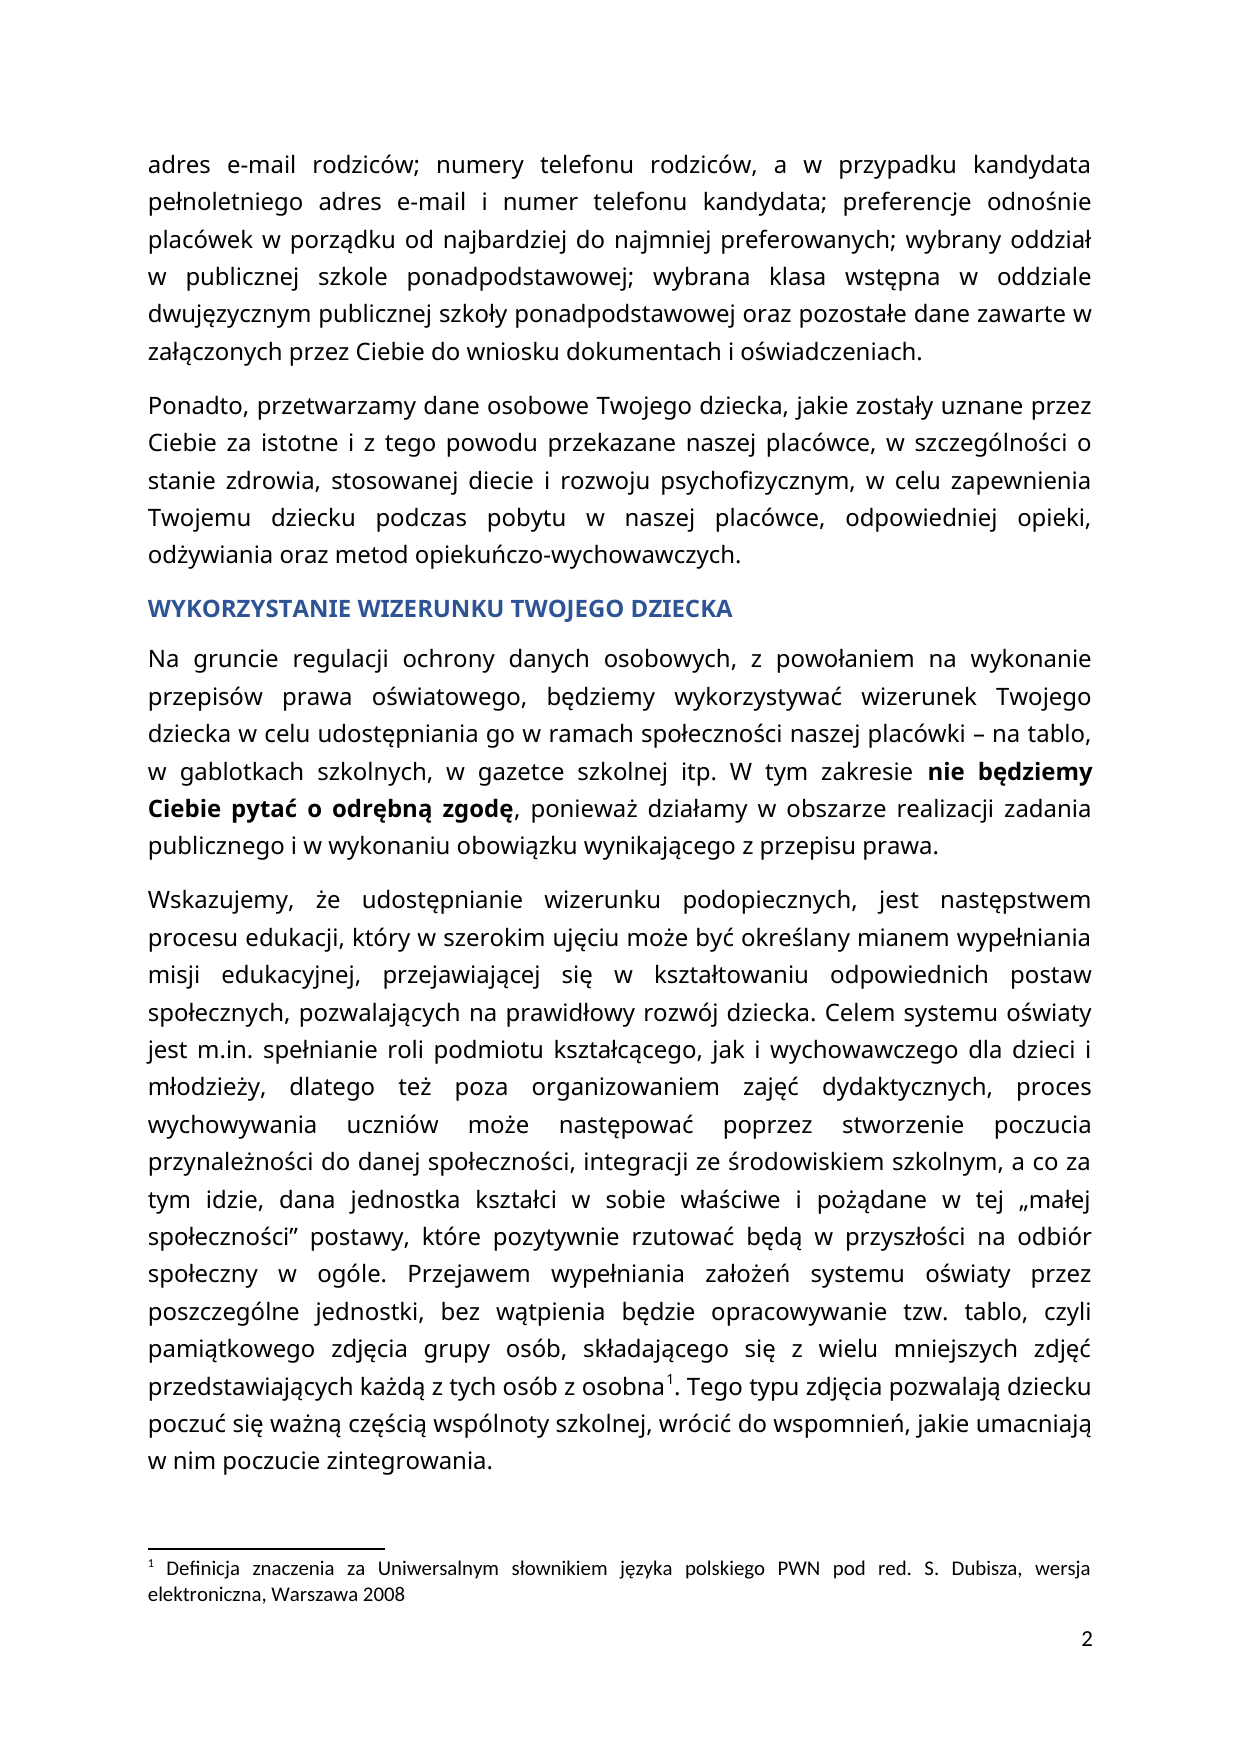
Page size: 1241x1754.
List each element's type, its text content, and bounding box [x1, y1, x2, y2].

text Na gruncie regulacji ochrony danych osobowych, z powołaniem na wykonanie przepisów prawa oświatowego, będziemy wykorzystywać wizerunek Twojego dziecka w celu udostępniania go w ramach społeczności naszej placówki – na tablo, w gablotkach szkolnych, w gazetce szkolnej itp. W tym zakresie nie będziemy Ciebie pytać o odrębną zgodę, ponieważ działamy w obszarze realizacji zadania publicznego i w wykonaniu obowiązku wynikającego z przepisu prawa. [148, 642, 1093, 862]
subtitle WYKORZYSTANIE WIZERUNKU TWOJEGO DZIECKA [148, 592, 1093, 625]
text Wskazujemy, że udostępnianie wizerunku podopiecznych, jest następstwem procesu edukacji, który w szerokim ujęciu może być określany mianem wypełniania misji edukacyjnej, przejawiającej się w kształtowaniu odpowiednich postaw społecznych, pozwalających na prawidłowy rozwój dziecka. Celem systemu oświaty jest m.in. spełnianie roli podmiotu kształcącego, jak i wychowawczego dla dzieci i młodzieży, dlatego też poza organizowaniem zajęć dydaktycznych, proces wychowywania uczniów może następować poprzez stworzenie poczucia przynależności do danej społeczności, integracji ze środowiskiem szkolnym, a co za tym idzie, dana jednostka kształci w sobie właściwe i pożądane w tej „małej społeczności” postawy, które pozytywnie rzutować będą w przyszłości na odbiór społeczny w ogóle. Przejawem wypełniania założeń systemu oświaty przez poszczególne jednostki, bez wątpienia będzie opracowywanie tzw. tablo, czyli pamiątkowego zdjęcia grupy osób, składającego się z wielu mniejszych zdjęć przedstawiających każdą z tych osób z osobna. Tego typu zdjęcia pozwalają dziecku poczuć się ważną częścią wspólnoty szkolnej, wrócić do wspomnień, jakie umacniają w nim poczucie zintegrowania. [148, 883, 1093, 1477]
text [148, 148, 1093, 367]
text Ponadto, przetwarzamy dane osobowe Twojego dziecka, jakie zostały uznane przez Ciebie za istotne i z tego powodu przekazane naszej placówce, w szczególności o stanie zdrowia, stosowanej diecie i rozwoju psychofizycznym, w celu zapewnienia Twojemu dziecku podczas pobytu w naszej placówce, odpowiedniej opieki, odżywiania oraz metod opiekuńczo-wychowawczych. [148, 389, 1093, 571]
